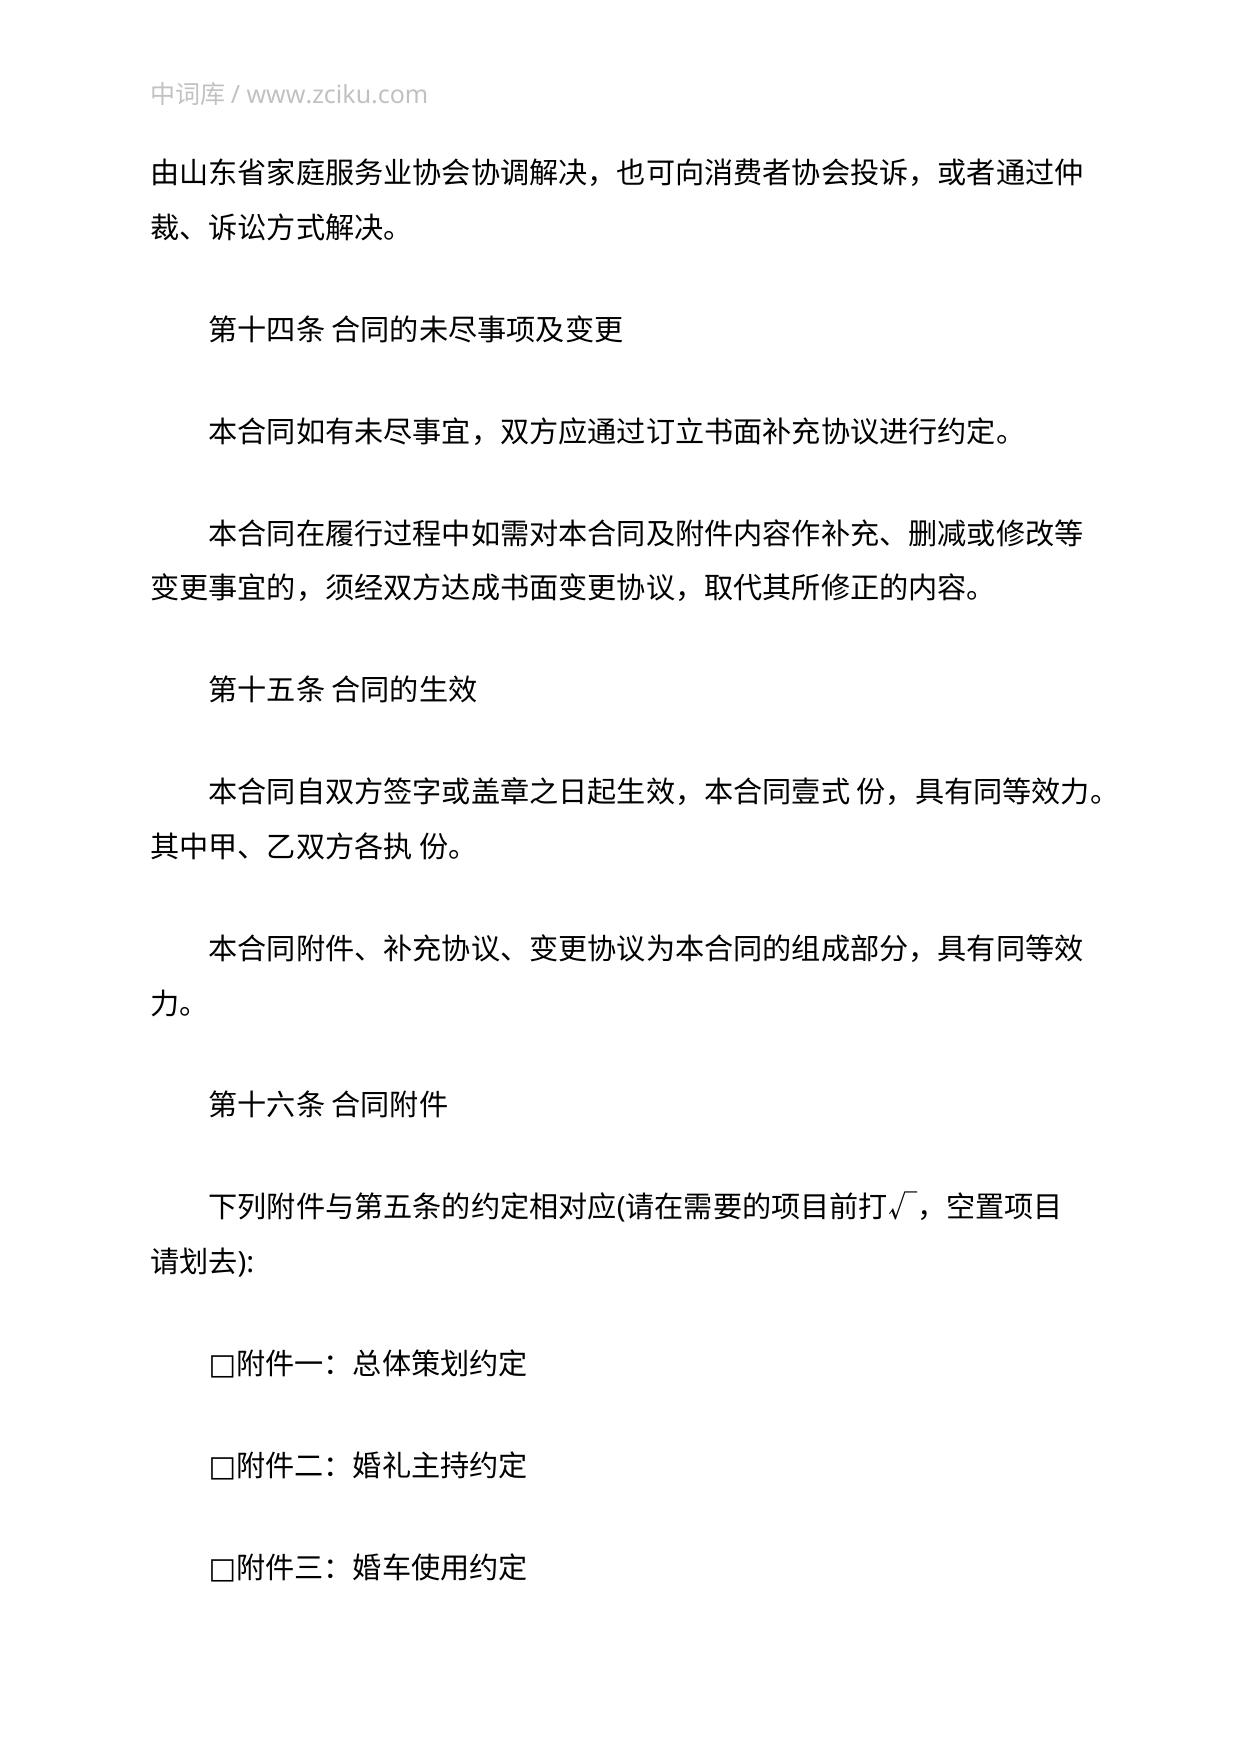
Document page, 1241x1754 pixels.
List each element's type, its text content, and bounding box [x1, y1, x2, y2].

text 本合同在履行过程中如需对本合同及附件内容作补充、删减或修改等变更事宜的，须经双方达成书面变更协议，取代其所修正的内容。 [150, 510, 1090, 607]
text □附件三：婚车使用约定 [150, 1545, 1090, 1587]
text □附件二：婚礼主持约定 [150, 1443, 1090, 1485]
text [150, 150, 1090, 247]
text 本合同附件、补充协议、变更协议为本合同的组成部分，具有同等效力。 [150, 925, 1090, 1022]
text 下列附件与第五条的约定相对应(请在需要的项目前打√，空置项目请划去): [150, 1184, 1090, 1281]
text □附件一：总体策划约定 [150, 1341, 1090, 1383]
text 第十六条 合同附件 [150, 1082, 1090, 1124]
text 第十四条 合同的未尽事项及变更 [150, 307, 1090, 349]
text 本合同自双方签字或盖章之日起生效，本合同壹式 份，具有同等效力。其中甲、乙双方各执 份。 [150, 769, 1090, 866]
text 本合同如有未尽事宜，双方应通过订立书面补充协议进行约定。 [150, 408, 1090, 451]
text 第十五条 合同的生效 [150, 667, 1090, 709]
